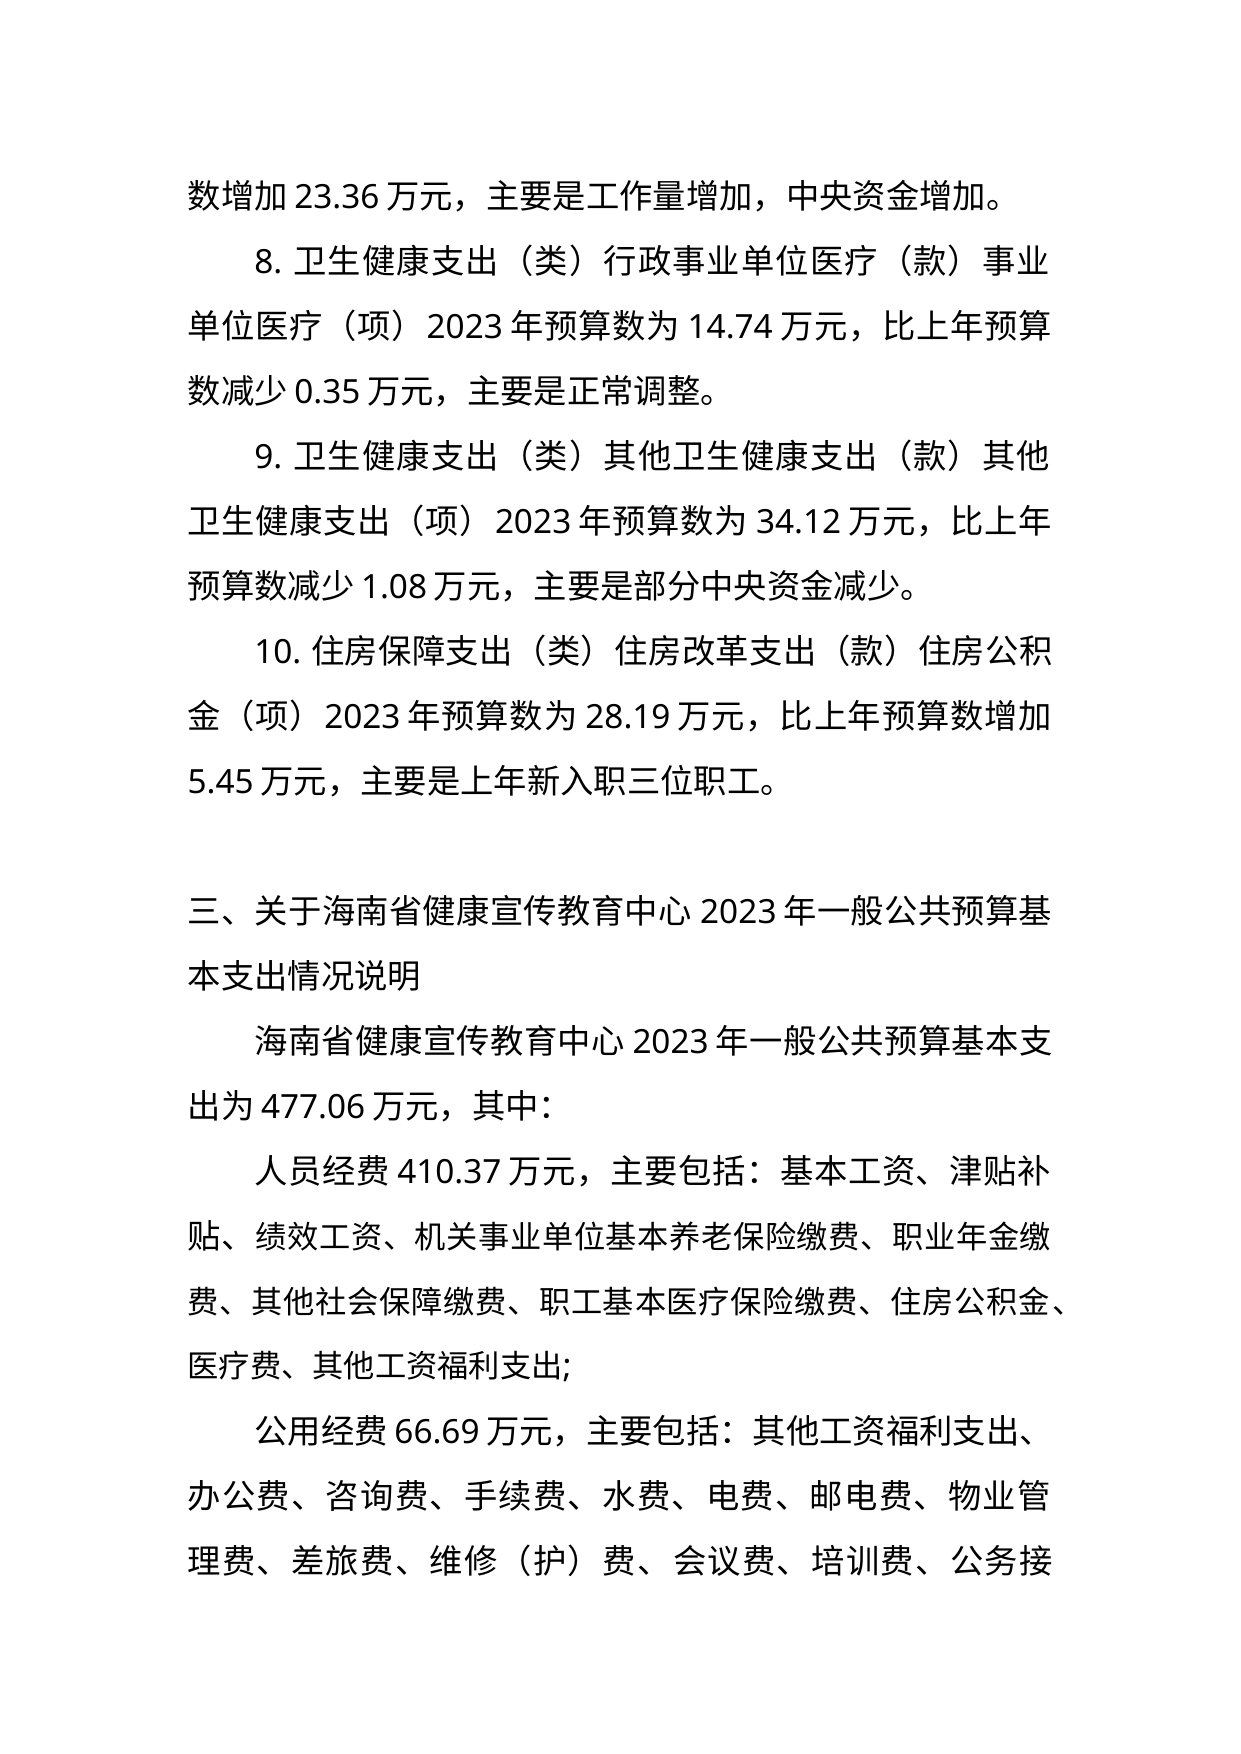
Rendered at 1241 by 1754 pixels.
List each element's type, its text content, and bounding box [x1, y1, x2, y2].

text 人员经费410.37万元，主要包括：基本工资、津贴补贴、绩效工资、机关事业单位基本养老保险缴费、职业年金缴费、其他社会保障缴费、职工基本医疗保险缴费、住房公积金、医疗费、其他工资福利支出; [187, 1137, 1053, 1397]
text 9. 卫生健康支出（类）其他卫生健康支出（款）其他卫生健康支出（项）2023年预算数为34.12万元，比上年预算数减少1.08万元，主要是部分中央资金减少。 [187, 422, 1053, 617]
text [187, 162, 1053, 227]
text 三、关于海南省健康宣传教育中心2023年一般公共预算基本支出情况说明 [187, 877, 1053, 1007]
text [187, 1397, 1053, 1592]
text 8. 卫生健康支出（类）行政事业单位医疗（款）事业单位医疗（项）2023年预算数为14.74万元，比上年预算数减少0.35万元，主要是正常调整。 [187, 227, 1053, 422]
text 海南省健康宣传教育中心2023年一般公共预算基本支出为477.06万元，其中： [187, 1007, 1053, 1137]
text 10. 住房保障支出（类）住房改革支出（款）住房公积金（项）2023年预算数为28.19万元，比上年预算数增加5.45万元，主要是上年新入职三位职工。 [187, 617, 1053, 812]
